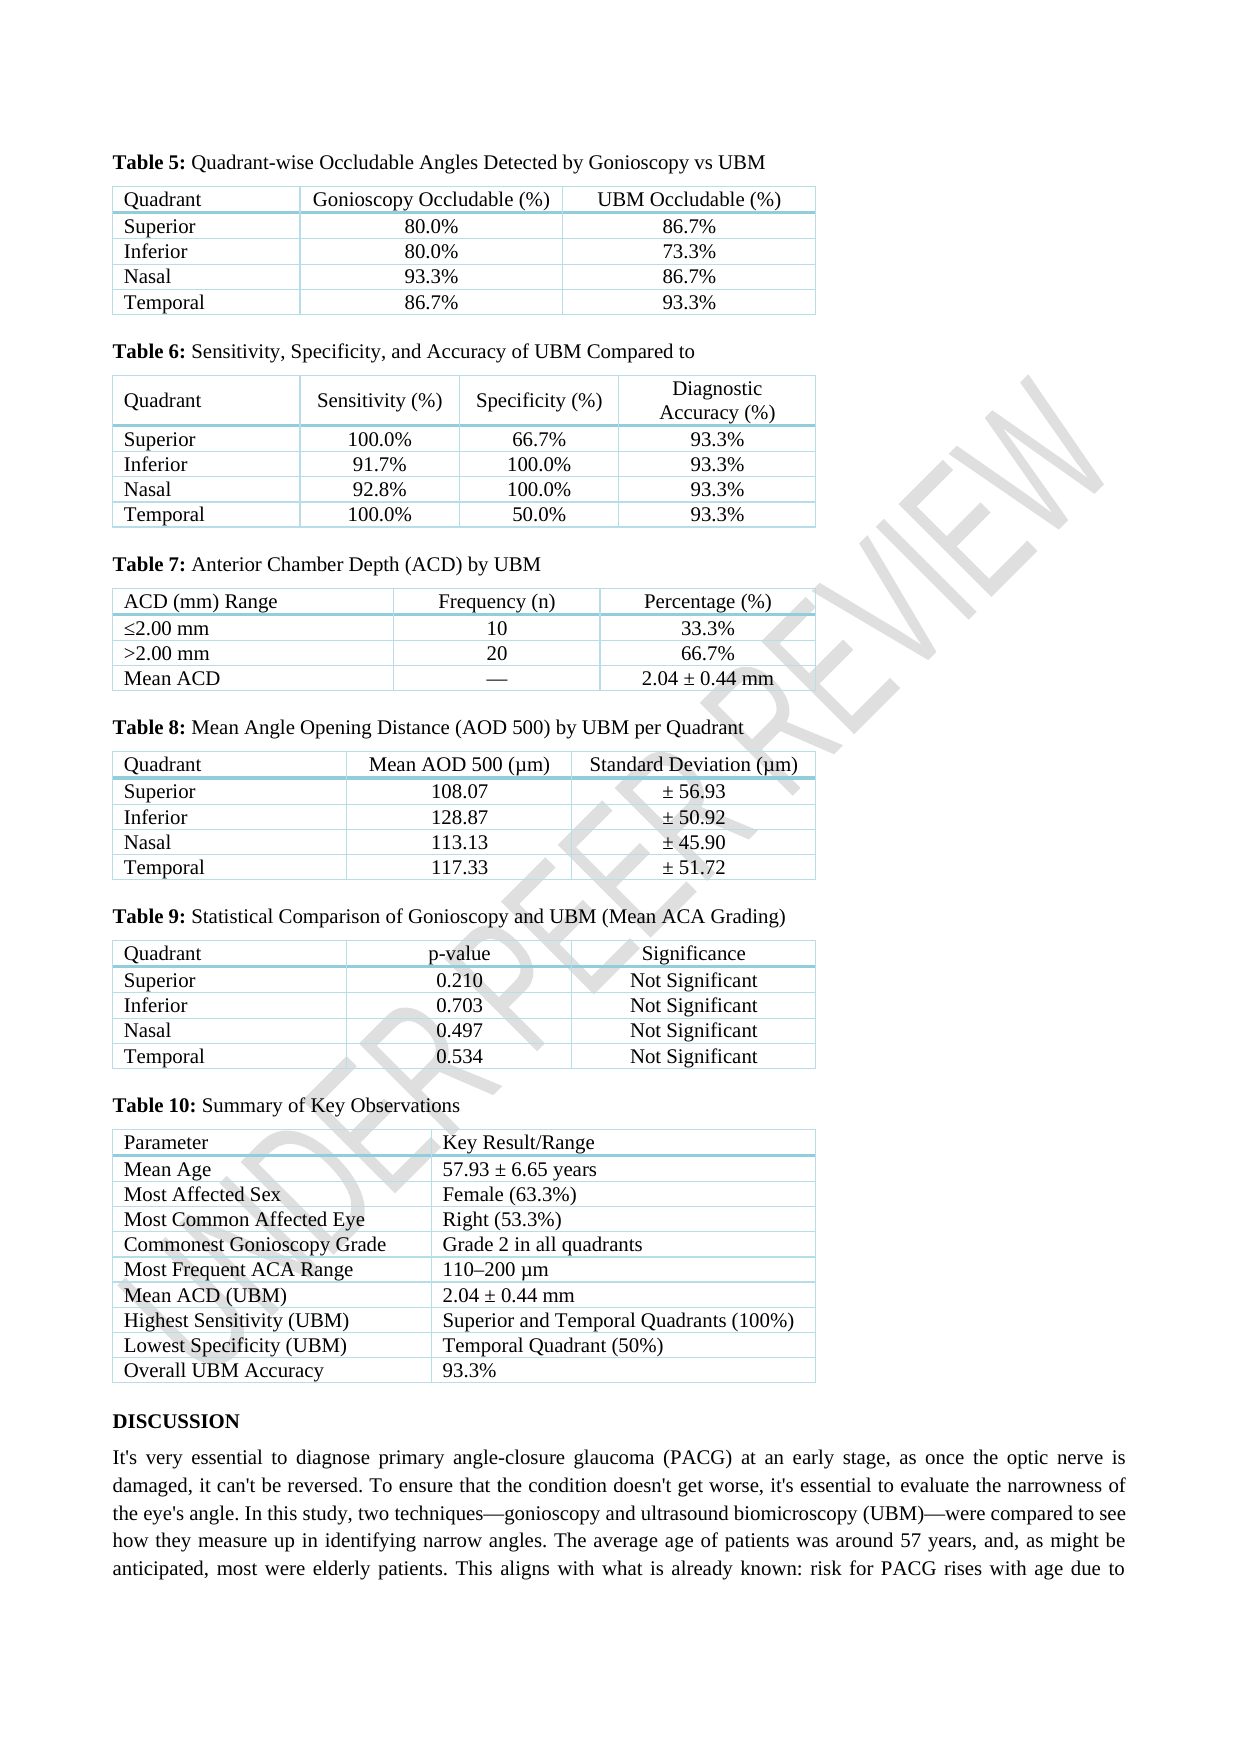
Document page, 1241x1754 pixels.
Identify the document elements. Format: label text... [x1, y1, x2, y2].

table_cell 57.93 ± 6.65 years [432, 1157, 815, 1181]
table_header Quadrant [113, 941, 346, 965]
table_cell 80.0% [301, 214, 562, 238]
table_cell 100.0% [301, 503, 459, 526]
text Table 9: Statistical Comparison of Gonioscopy and UBM (Mean ACA Grading) [112, 904, 1128, 928]
text DISCUSSION [112, 1409, 1128, 1433]
table_cell Nasal [113, 1019, 346, 1042]
table_cell Lowest Specificity (UBM) [113, 1333, 431, 1357]
table_cell 0.703 [347, 993, 571, 1017]
table_cell Not Significant [572, 968, 815, 992]
table_cell 113.13 [347, 830, 571, 854]
table_cell Superior [113, 427, 299, 451]
table_cell Mean ACD (UBM) [113, 1283, 431, 1307]
table_header Specificity (%) [460, 376, 618, 424]
table_cell Nasal [113, 830, 346, 854]
table_cell Mean Age [113, 1157, 431, 1181]
table_cell 0.497 [347, 1019, 571, 1042]
table_cell 93.3% [619, 477, 815, 501]
table_cell Commonest Gonioscopy Grade [113, 1232, 431, 1256]
table_cell 93.3% [619, 503, 815, 526]
table_cell 100.0% [460, 477, 618, 501]
table_cell Temporal [113, 503, 299, 526]
table_header Gonioscopy Occludable (%) [301, 187, 562, 211]
table_cell Superior [113, 214, 299, 238]
table_header Frequency (n) [394, 589, 599, 613]
table_cell 20 [394, 641, 599, 665]
table_cell 93.3% [619, 427, 815, 451]
table_cell Overall UBM Accuracy [113, 1358, 431, 1382]
table_cell 108.07 [347, 780, 571, 803]
table_cell Inferior [113, 993, 346, 1017]
table_header Key Result/Range [432, 1130, 815, 1154]
table_cell Inferior [113, 452, 299, 476]
table_cell ≤2.00 mm [113, 616, 393, 640]
table_cell ± 51.72 [572, 855, 815, 879]
table_cell ± 56.93 [572, 780, 815, 803]
table_cell Superior [113, 780, 346, 803]
table_cell 93.3% [301, 265, 562, 288]
table_cell Highest Sensitivity (UBM) [113, 1308, 431, 1332]
text Table 10: Summary of Key Observations [112, 1093, 1128, 1117]
table_header Percentage (%) [601, 589, 815, 613]
table_header Sensitivity (%) [301, 376, 459, 424]
table_cell 93.3% [563, 290, 815, 314]
text Table 7: Anterior Chamber Depth (ACD) by UBM [112, 552, 1128, 576]
table_cell Most Affected Sex [113, 1182, 431, 1206]
table_header Quadrant [113, 187, 299, 211]
table_cell 100.0% [301, 427, 459, 451]
table_cell Most Common Affected Eye [113, 1207, 431, 1231]
table_cell 92.8% [301, 477, 459, 501]
table_header Standard Deviation (µm) [572, 752, 815, 776]
table_cell 86.7% [563, 265, 815, 288]
table_header Significance [572, 941, 815, 965]
table_cell Superior and Temporal Quadrants (100%) [432, 1308, 815, 1332]
table_cell 50.0% [460, 503, 618, 526]
table_header Mean AOD 500 (µm) [347, 752, 571, 776]
text Table 8: Mean Angle Opening Distance (AOD 500) by UBM per Quadrant [112, 715, 1128, 739]
table_cell Nasal [113, 265, 299, 288]
table_cell Inferior [113, 805, 346, 829]
table_header p-value [347, 941, 571, 965]
table_cell Right (53.3%) [432, 1207, 815, 1231]
table_cell 86.7% [563, 214, 815, 238]
table_cell Inferior [113, 239, 299, 263]
table_cell Temporal [113, 290, 299, 314]
table_cell — [394, 666, 599, 690]
table_cell 93.3% [619, 452, 815, 476]
table_cell 33.3% [601, 616, 815, 640]
table_cell 73.3% [563, 239, 815, 263]
table_cell ± 50.92 [572, 805, 815, 829]
table_cell 86.7% [301, 290, 562, 314]
table_cell 66.7% [601, 641, 815, 665]
table_header ACD (mm) Range [113, 589, 393, 613]
table_cell Mean ACD [113, 666, 393, 690]
table_cell 80.0% [301, 239, 562, 263]
table_cell Superior [113, 968, 346, 992]
table_header UBM Occludable (%) [563, 187, 815, 211]
table_header Parameter [113, 1130, 431, 1154]
table_cell 91.7% [301, 452, 459, 476]
table_cell 0.210 [347, 968, 571, 992]
table_cell Female (63.3%) [432, 1182, 815, 1206]
text Table 6: Sensitivity, Specificity, and Accuracy of UBM Compared to [112, 339, 1128, 363]
table_cell Temporal [113, 855, 346, 879]
table_cell 2.04 ± 0.44 mm [601, 666, 815, 690]
table_cell Temporal Quadrant (50%) [432, 1333, 815, 1357]
table_cell Not Significant [572, 1044, 815, 1068]
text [112, 1445, 1128, 1580]
table_cell Grade 2 in all quadrants [432, 1232, 815, 1256]
table_cell 2.04 ± 0.44 mm [432, 1283, 815, 1307]
table_cell 117.33 [347, 855, 571, 879]
table_cell 66.7% [460, 427, 618, 451]
table_cell ± 45.90 [572, 830, 815, 854]
table_cell 110–200 µm [432, 1258, 815, 1281]
table_header Quadrant [113, 752, 346, 776]
table_header Diagnostic Accuracy (%) [619, 376, 815, 424]
table_cell Most Frequent ACA Range [113, 1258, 431, 1281]
table_cell Not Significant [572, 1019, 815, 1042]
table_cell Nasal [113, 477, 299, 501]
table_cell 93.3% [432, 1358, 815, 1382]
table_cell 0.534 [347, 1044, 571, 1068]
table_cell 10 [394, 616, 599, 640]
table_header Quadrant [113, 376, 299, 424]
text Table 5: Quadrant-wise Occludable Angles Detected by Gonioscopy vs UBM [112, 150, 1128, 174]
table_cell 128.87 [347, 805, 571, 829]
table_cell Temporal [113, 1044, 346, 1068]
table_cell 100.0% [460, 452, 618, 476]
table_cell >2.00 mm [113, 641, 393, 665]
table_cell Not Significant [572, 993, 815, 1017]
